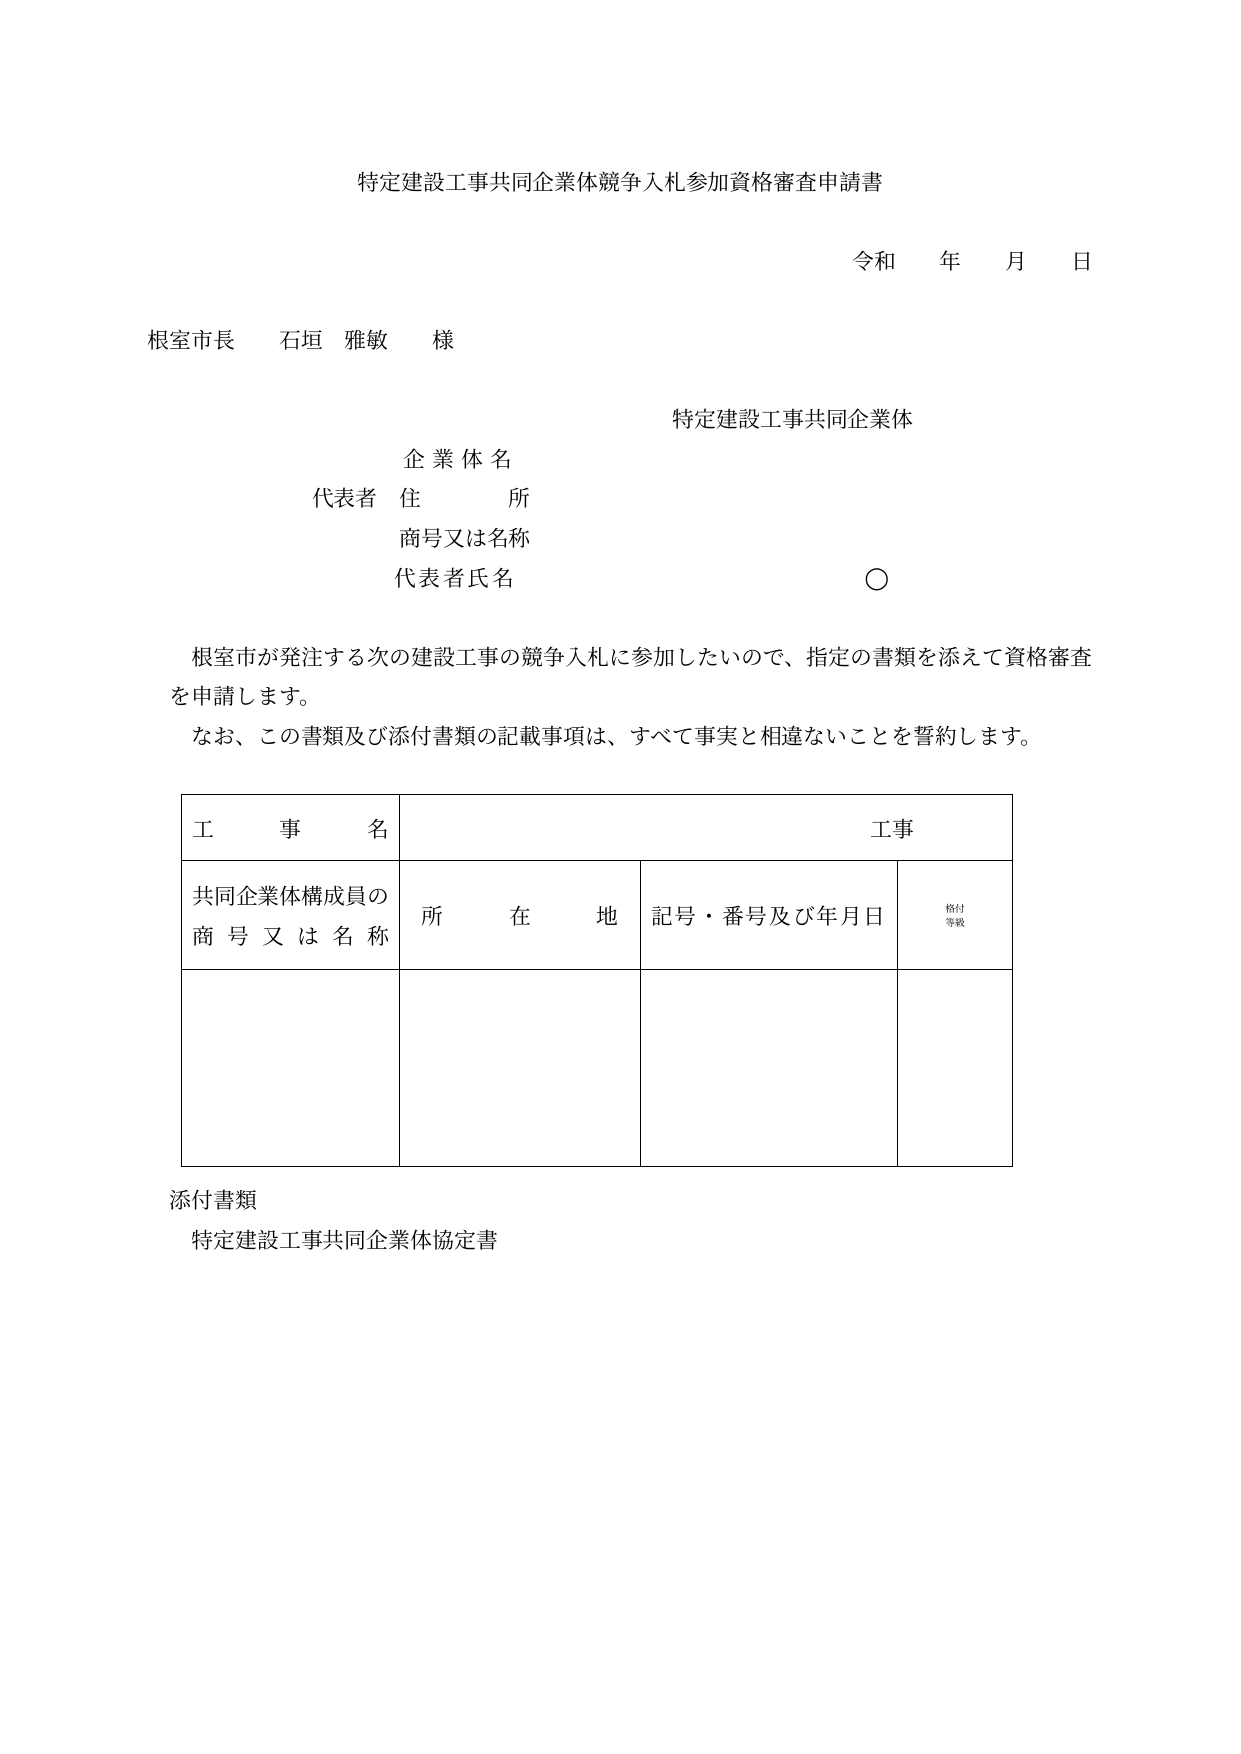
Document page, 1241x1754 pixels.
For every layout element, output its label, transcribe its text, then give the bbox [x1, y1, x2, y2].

text 添付書類 [148, 1180, 1092, 1219]
text 令和 年 月 日 [148, 240, 1092, 280]
table_cell 所 在 地 [400, 861, 640, 969]
table_cell 共同企業体構成員の商号又は名称 [182, 861, 399, 969]
table_cell [400, 970, 640, 1166]
table_header 工事名 [182, 795, 399, 860]
table_cell [898, 861, 1012, 969]
text 商号又は名称 [148, 517, 1005, 557]
table_cell [641, 970, 897, 1166]
text 企業体名 [148, 438, 1049, 478]
table_cell [182, 970, 399, 1166]
text 代表者氏名 [148, 557, 1005, 596]
table_header 工事 [400, 795, 1012, 860]
text 特定建設工事共同企業体 [148, 398, 1092, 438]
text 特定建設工事共同企業体競争入札参加資格審査申請書 [148, 161, 1092, 201]
table_cell [898, 970, 1012, 1166]
text 根室市長 石垣 雅敏 様 [148, 319, 1092, 359]
text 代表者 住 所 [148, 478, 896, 517]
text 特定建設工事共同企業体協定書 [148, 1219, 1092, 1259]
table_cell 記号・番号及び年月日 [641, 861, 897, 969]
text なお、この書類及び添付書類の記載事項は、すべて事実と相違ないことを誓約します。 [169, 715, 1092, 755]
text 根室市が発注する次の建設工事の競争入札に参加したいので、指定の書類を添えて資格審査を申請します。 [169, 636, 1092, 715]
